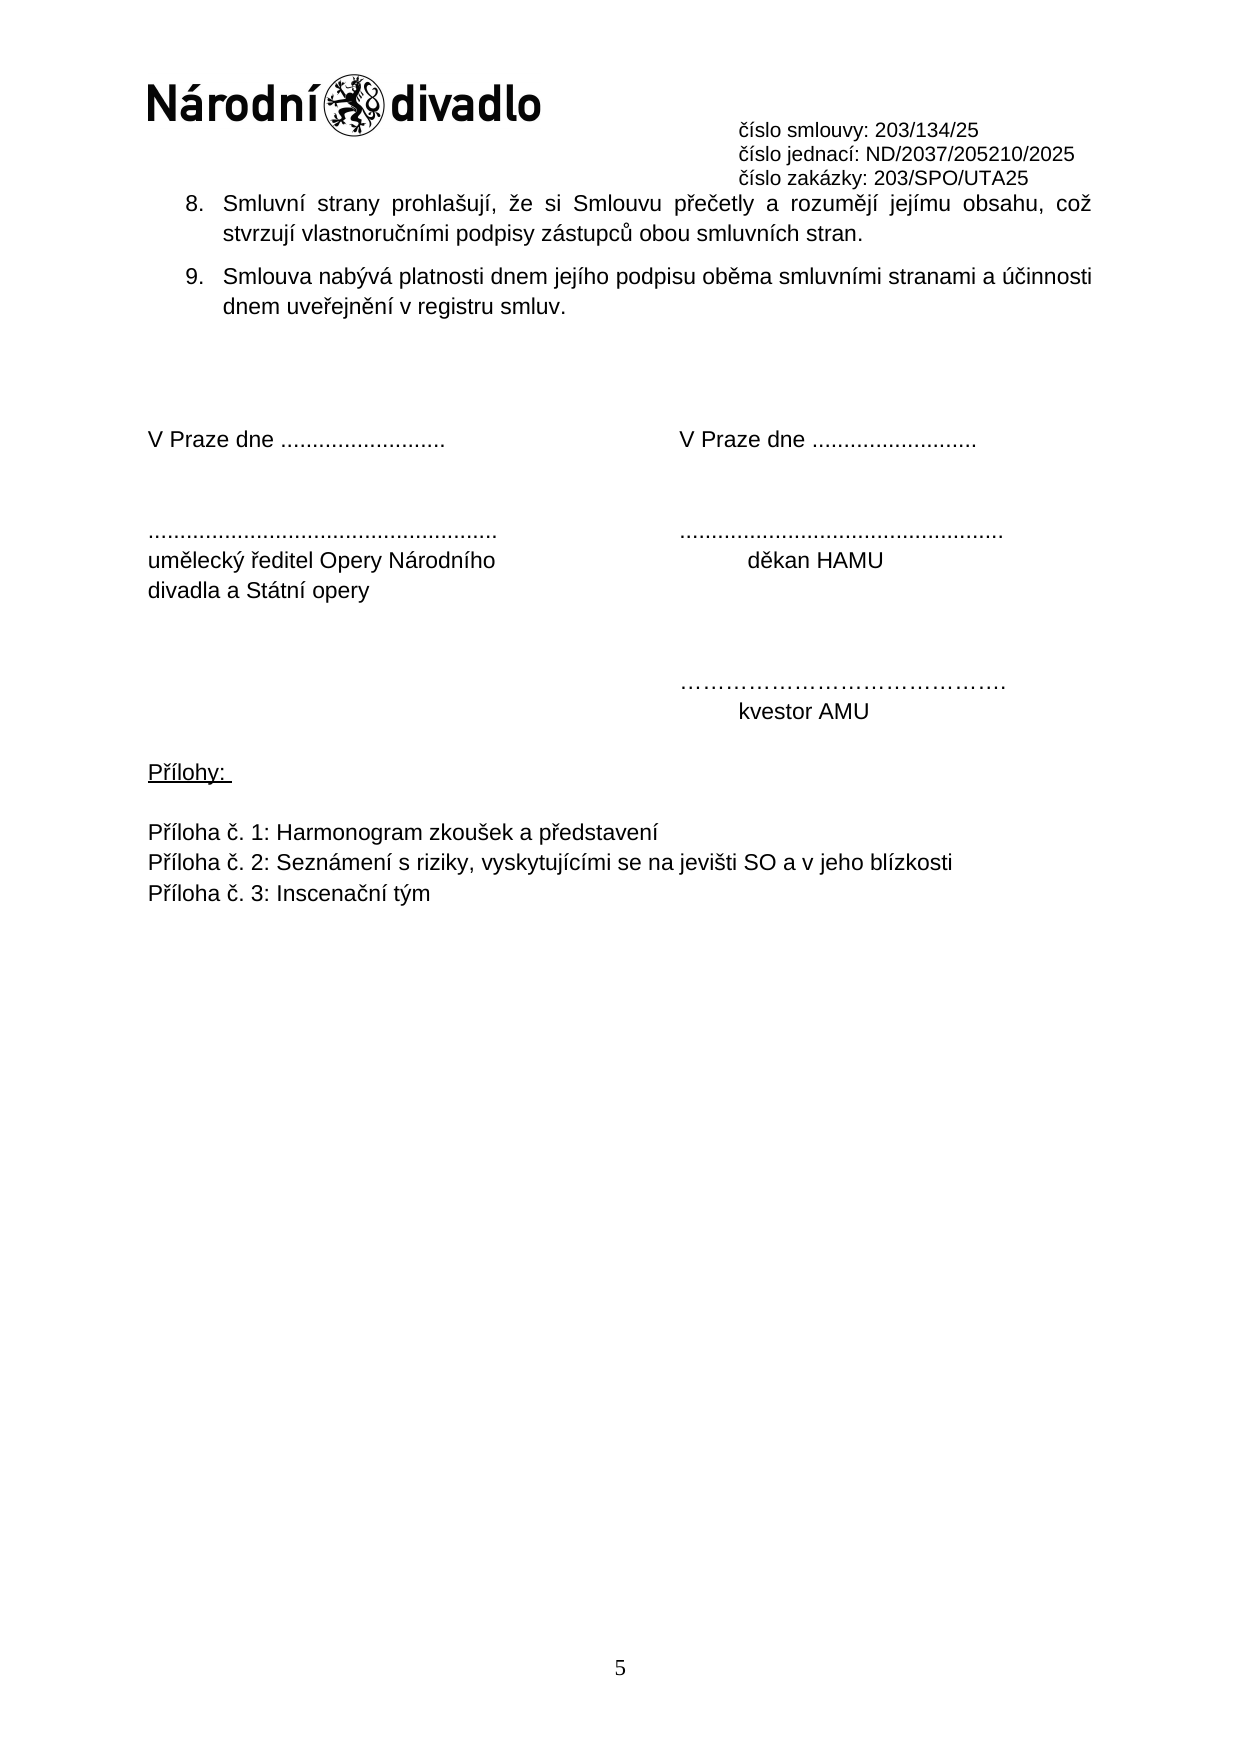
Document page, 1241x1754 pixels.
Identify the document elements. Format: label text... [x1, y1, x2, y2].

text kvestor AMU [148, 698, 1093, 724]
text V Praze dne .......................... V Praze dne .......................... [148, 426, 1093, 453]
text Příloha č. 2: Seznámení s riziky, vyskytujícími se na jevišti SO a v jeho blízkosti [148, 849, 1093, 876]
picture [147, 73, 542, 138]
text Přílohy: [148, 759, 1093, 785]
list Smluvní strany prohlašují, že si Smlouvu přečetly a rozumějí jejímu obsahu, což stvrzují vlastnoručními podpisy zástupců obou smluvních stran. [185, 190, 1093, 246]
text ……………………………………. [148, 668, 1093, 694]
list Smlouva nabývá platnosti dnem jejího podpisu oběma smluvními stranami a účinnosti dnem uveřejnění v registru smluv. [185, 263, 1093, 319]
text umělecký ředitel Opery Národního děkan HAMU [148, 547, 1093, 573]
text Příloha č. 3: Inscenační tým [148, 879, 1093, 906]
text ....................................................... ................................................... [148, 517, 1093, 543]
text divadla a Státní opery [148, 577, 1093, 604]
text Příloha č. 1: Harmonogram zkoušek a představení [148, 819, 1093, 845]
